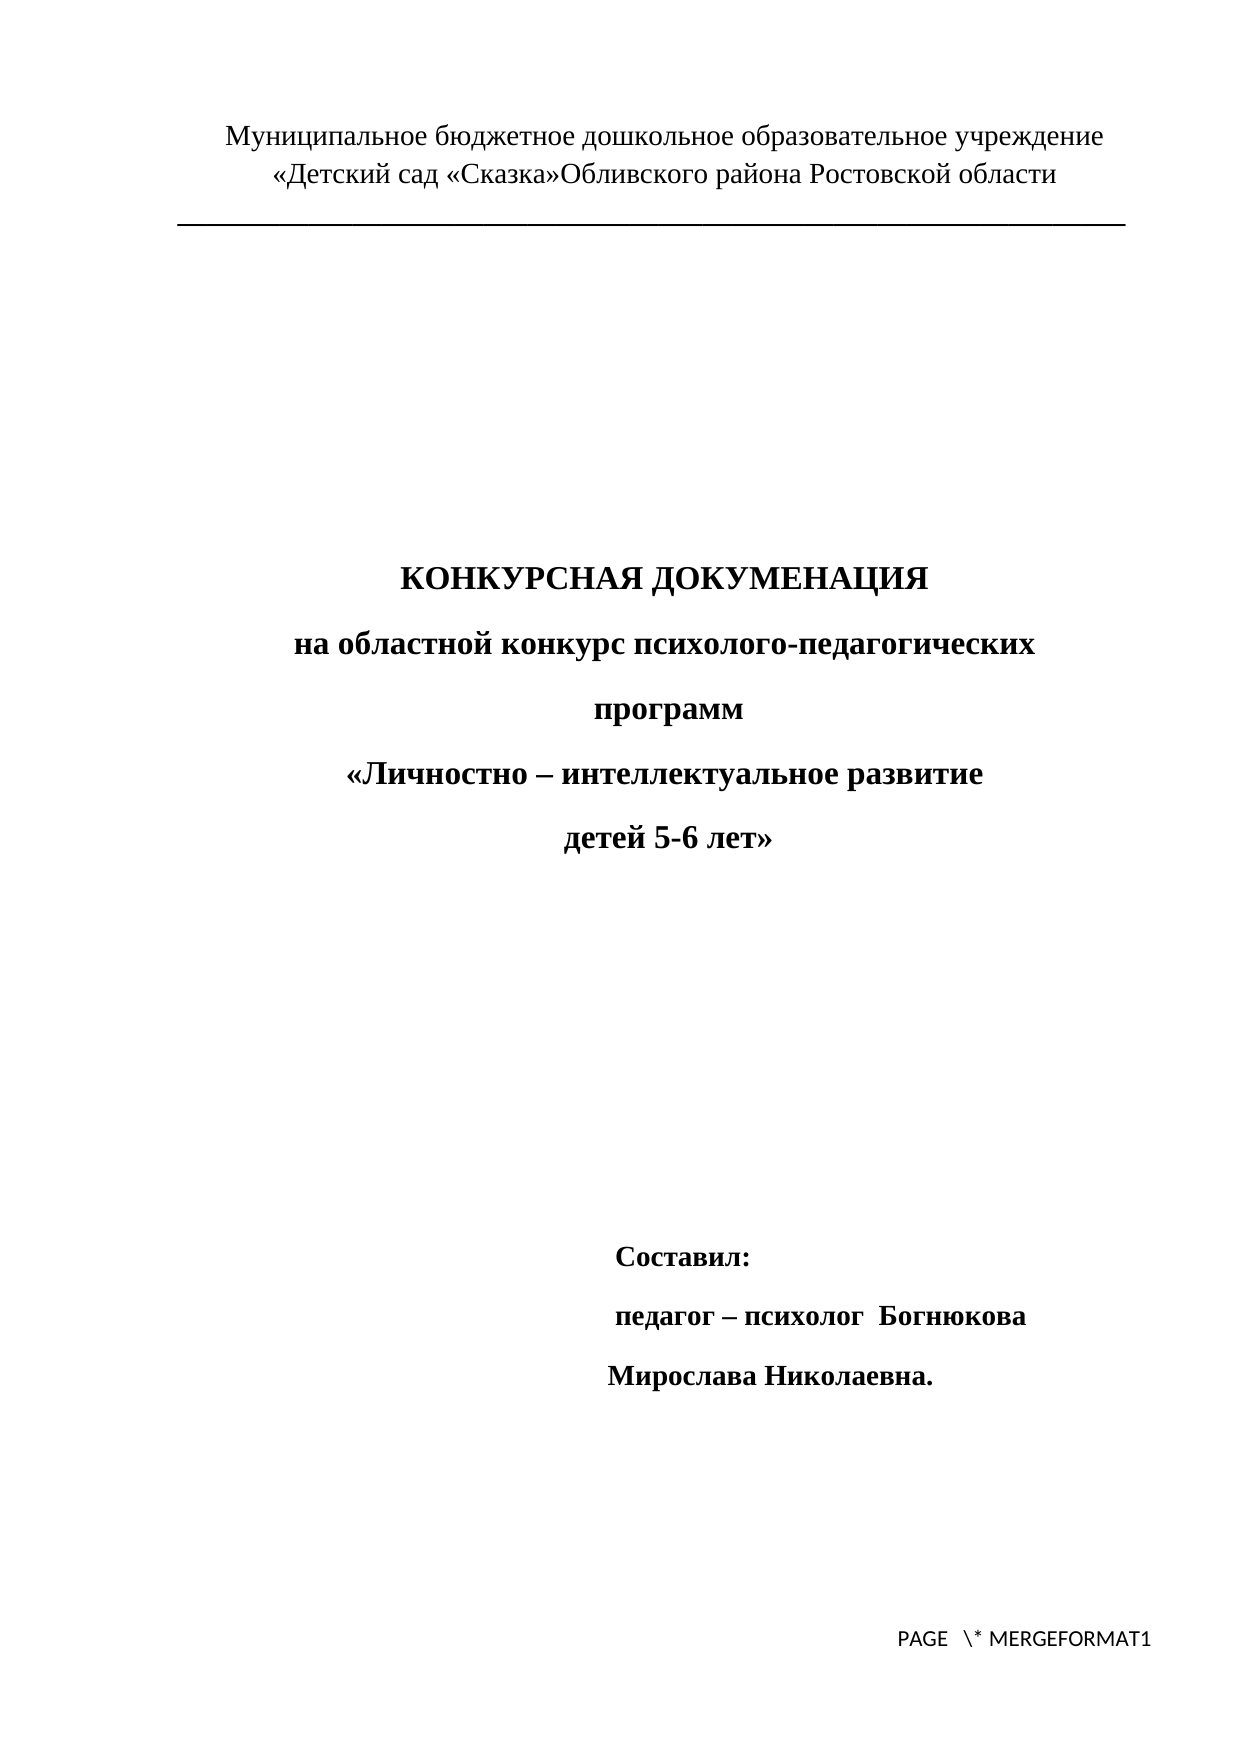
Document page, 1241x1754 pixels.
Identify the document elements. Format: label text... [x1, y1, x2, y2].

text «Личностно – интеллектуальное развитие [177, 753, 1152, 791]
text КОНКУРСНАЯ ДОКУМЕНАЦИЯ [177, 558, 1152, 597]
text на областной конкурс психолого-педагогических [177, 623, 1152, 661]
text программ [177, 688, 1152, 726]
text Муниципальное бюджетное дошкольное образовательное учреждение «Детский сад «Сказка»Обливского района Ростовской области [177, 118, 1152, 190]
text _________________________________________________________________ [177, 195, 1152, 229]
text Составил: [177, 1239, 1152, 1272]
text педагог – психолог Богнюкова [177, 1298, 1152, 1332]
text Мирослава Николаевна. [177, 1358, 1152, 1391]
text детей 5-6 лет» [177, 818, 1152, 856]
